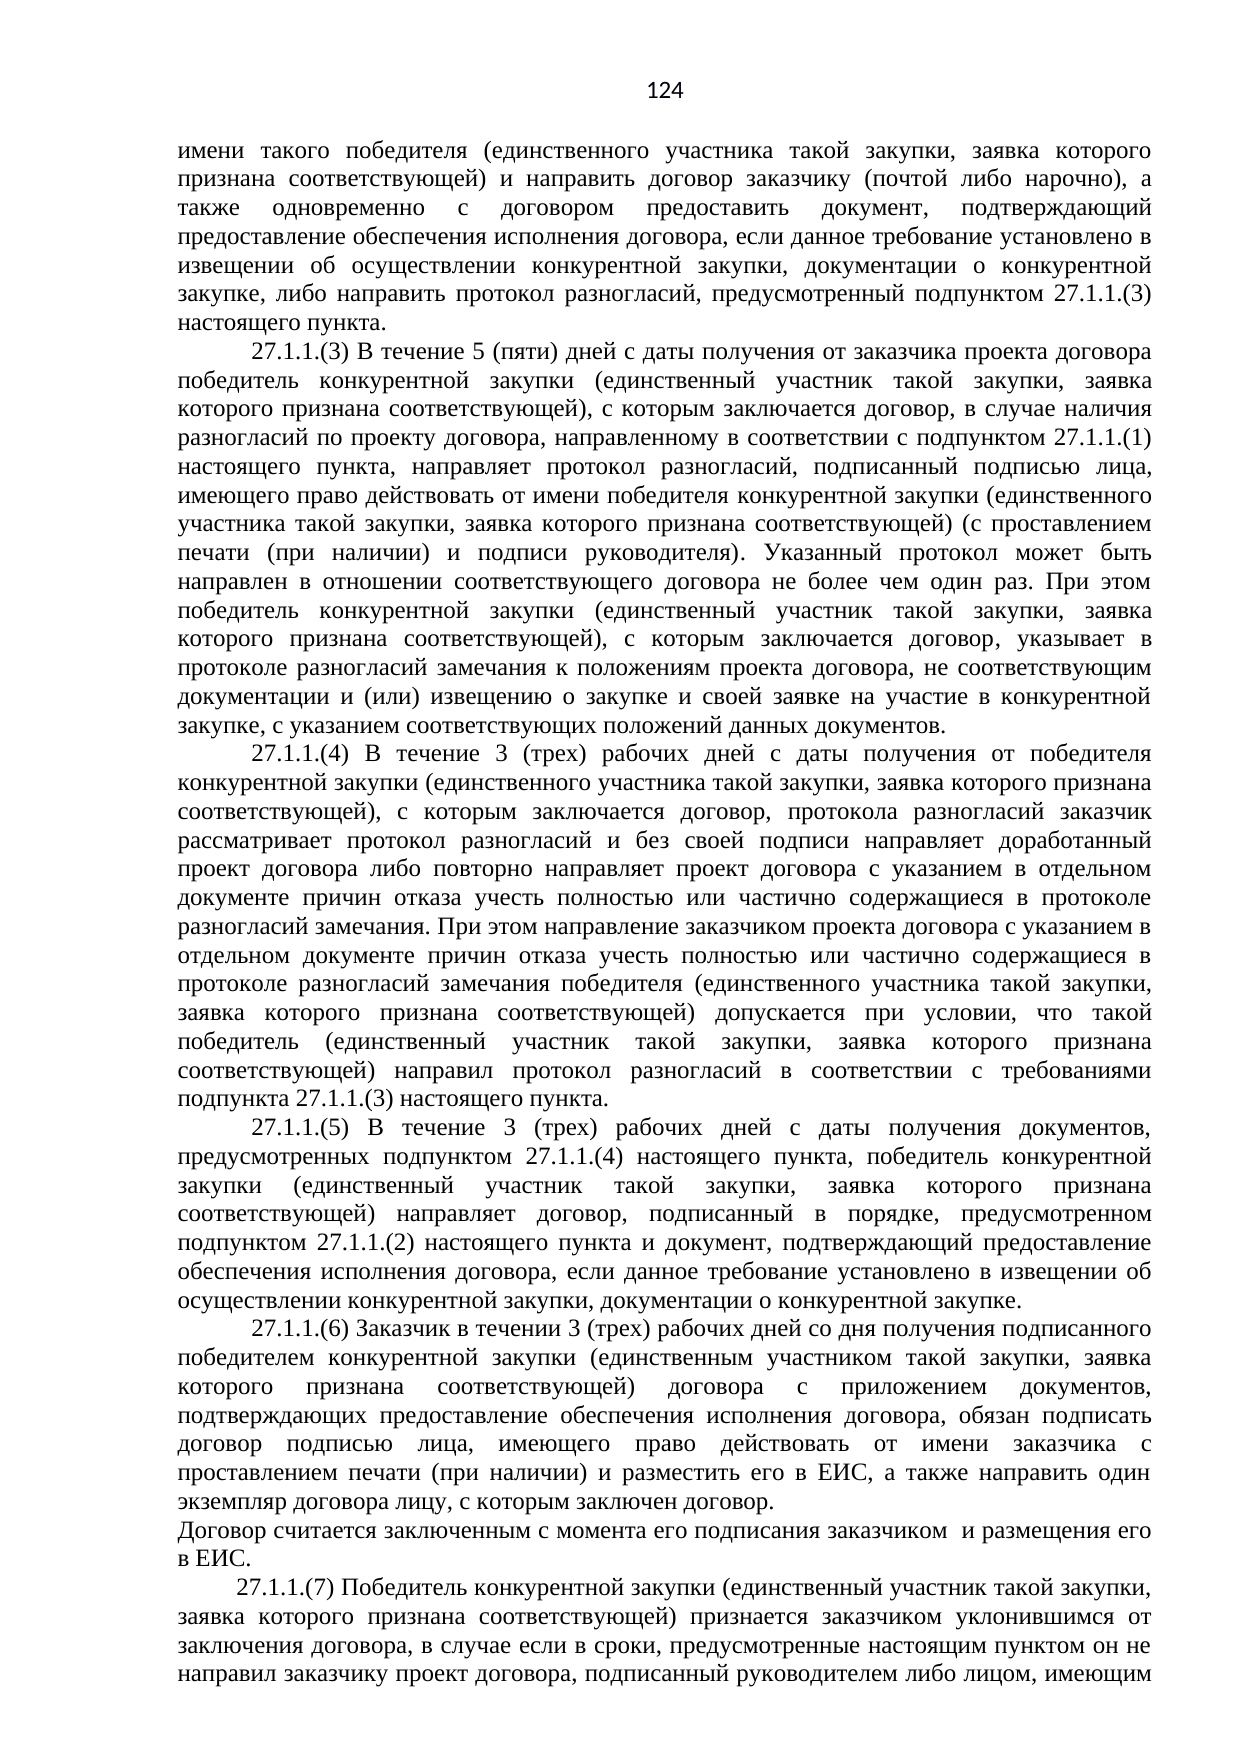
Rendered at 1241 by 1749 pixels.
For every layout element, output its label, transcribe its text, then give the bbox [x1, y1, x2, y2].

text 27.1.1.(5) В течение 3 (трех) рабочих дней с даты получения документов, предусмотренных подпунктом 27.1.1.(4) настоящего пункта, победитель конкурентной закупки (единственный участник такой закупки, заявка которого признана соответствующей) направляет договор, подписанный в порядке, предусмотренном подпунктом 27.1.1.(2) настоящего пункта и документ, подтверждающий предоставление обеспечения исполнения договора, если данное требование установлено в извещении об осуществлении конкурентной закупки, документации о конкурентной закупке. [177, 1112, 1152, 1313]
text Договор считается заключенным с момента его подписания заказчиком и размещения его в ЕИС. [177, 1515, 1152, 1572]
text 27.1.1.(3) В течение 5 (пяти) дней с даты получения от заказчика проекта договора победитель конкурентной закупки (единственный участник такой закупки, заявка которого признана соответствующей), с которым заключается договор, в случае наличия разногласий по проекту договора, направленному в соответствии с подпунктом 27.1.1.(1) настоящего пункта, направляет протокол разногласий, подписанный подписью лица, имеющего право действовать от имени победителя конкурентной закупки (единственного участника такой закупки, заявка которого признана соответствующей) (с проставлением печати (при наличии) и подписи руководителя). Указанный протокол может быть направлен в отношении соответствующего договора не более чем один раз. При этом победитель конкурентной закупки (единственный участник такой закупки, заявка которого признана соответствующей), с которым заключается договор, указывает в протоколе разногласий замечания к положениям проекта договора, не соответствующим документации и (или) извещению о закупке и своей заявке на участие в конкурентной закупке, с указанием соответствующих положений данных документов. [177, 336, 1152, 738]
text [177, 1572, 1152, 1687]
text 27.1.1.(4) В течение 3 (трех) рабочих дней с даты получения от победителя конкурентной закупки (единственного участника такой закупки, заявка которого признана соответствующей), с которым заключается договор, протокола разногласий заказчик рассматривает протокол разногласий и без своей подписи направляет доработанный проект договора либо повторно направляет проект договора с указанием в отдельном документе причин отказа учесть полностью или частично содержащиеся в протоколе разногласий замечания. При этом направление заказчиком проекта договора с указанием в отдельном документе причин отказа учесть полностью или частично содержащиеся в протоколе разногласий замечания победителя (единственного участника такой закупки, заявка которого признана соответствующей) допускается при условии, что такой победитель (единственный участник такой закупки, заявка которого признана соответствующей) направил протокол разногласий в соответствии с требованиями подпункта 27.1.1.(3) настоящего пункта. [177, 738, 1152, 1112]
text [177, 135, 1152, 336]
text 27.1.1.(6) Заказчик в течении 3 (трех) рабочих дней со дня получения подписанного победителем конкурентной закупки (единственным участником такой закупки, заявка которого признана соответствующей) договора с приложением документов, подтверждающих предоставление обеспечения исполнения договора, обязан подписать договор подписью лица, имеющего право действовать от имени заказчика с проставлением печати (при наличии) и разместить его в ЕИС, а также направить один экземпляр договора лицу, с которым заключен договор. [177, 1313, 1152, 1515]
